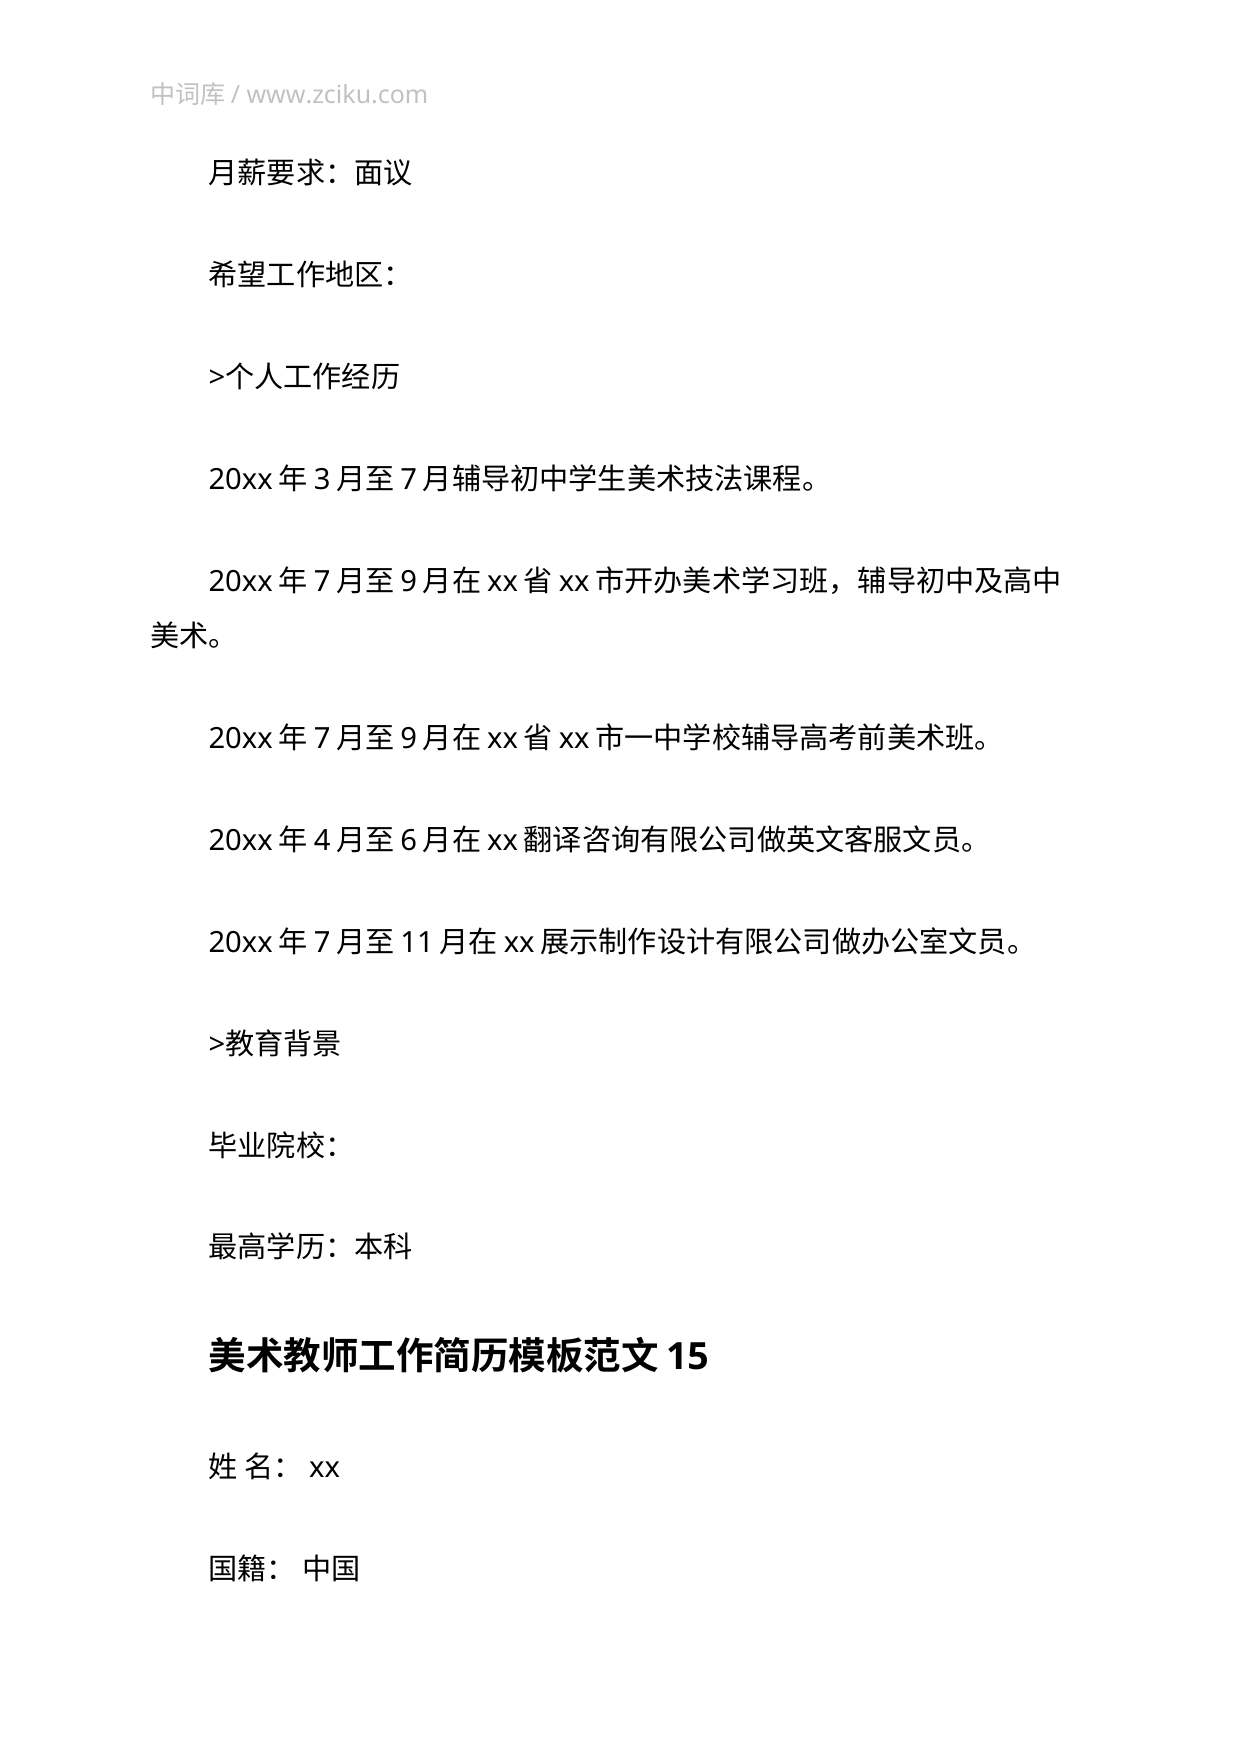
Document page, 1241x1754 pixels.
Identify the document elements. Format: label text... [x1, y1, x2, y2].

text 姓 名： xx [150, 1443, 1090, 1486]
text 国籍： 中国 [150, 1545, 1090, 1588]
text 20xx年7月至9月在xx省xx市开办美术学习班，辅导初中及高中美术。 [150, 557, 1090, 655]
text 20xx年3月至7月辅导初中学生美术技法课程。 [150, 456, 1090, 498]
text >教育背景 [150, 1020, 1090, 1063]
text 毕业院校： [150, 1122, 1090, 1164]
text 20xx年7月至11月在xx展示制作设计有限公司做办公室文员。 [150, 918, 1090, 961]
text >个人工作经历 [150, 353, 1090, 396]
text 希望工作地区： [150, 252, 1090, 294]
text 最高学历：本科 [150, 1224, 1090, 1266]
text 20xx年7月至9月在xx省xx市一中学校辅导高考前美术班。 [150, 714, 1090, 757]
text 美术教师工作简历模板范文15 [150, 1326, 1090, 1380]
text 月薪要求：面议 [150, 150, 1090, 192]
text 20xx年4月至6月在xx翻译咨询有限公司做英文客服文员。 [150, 816, 1090, 859]
